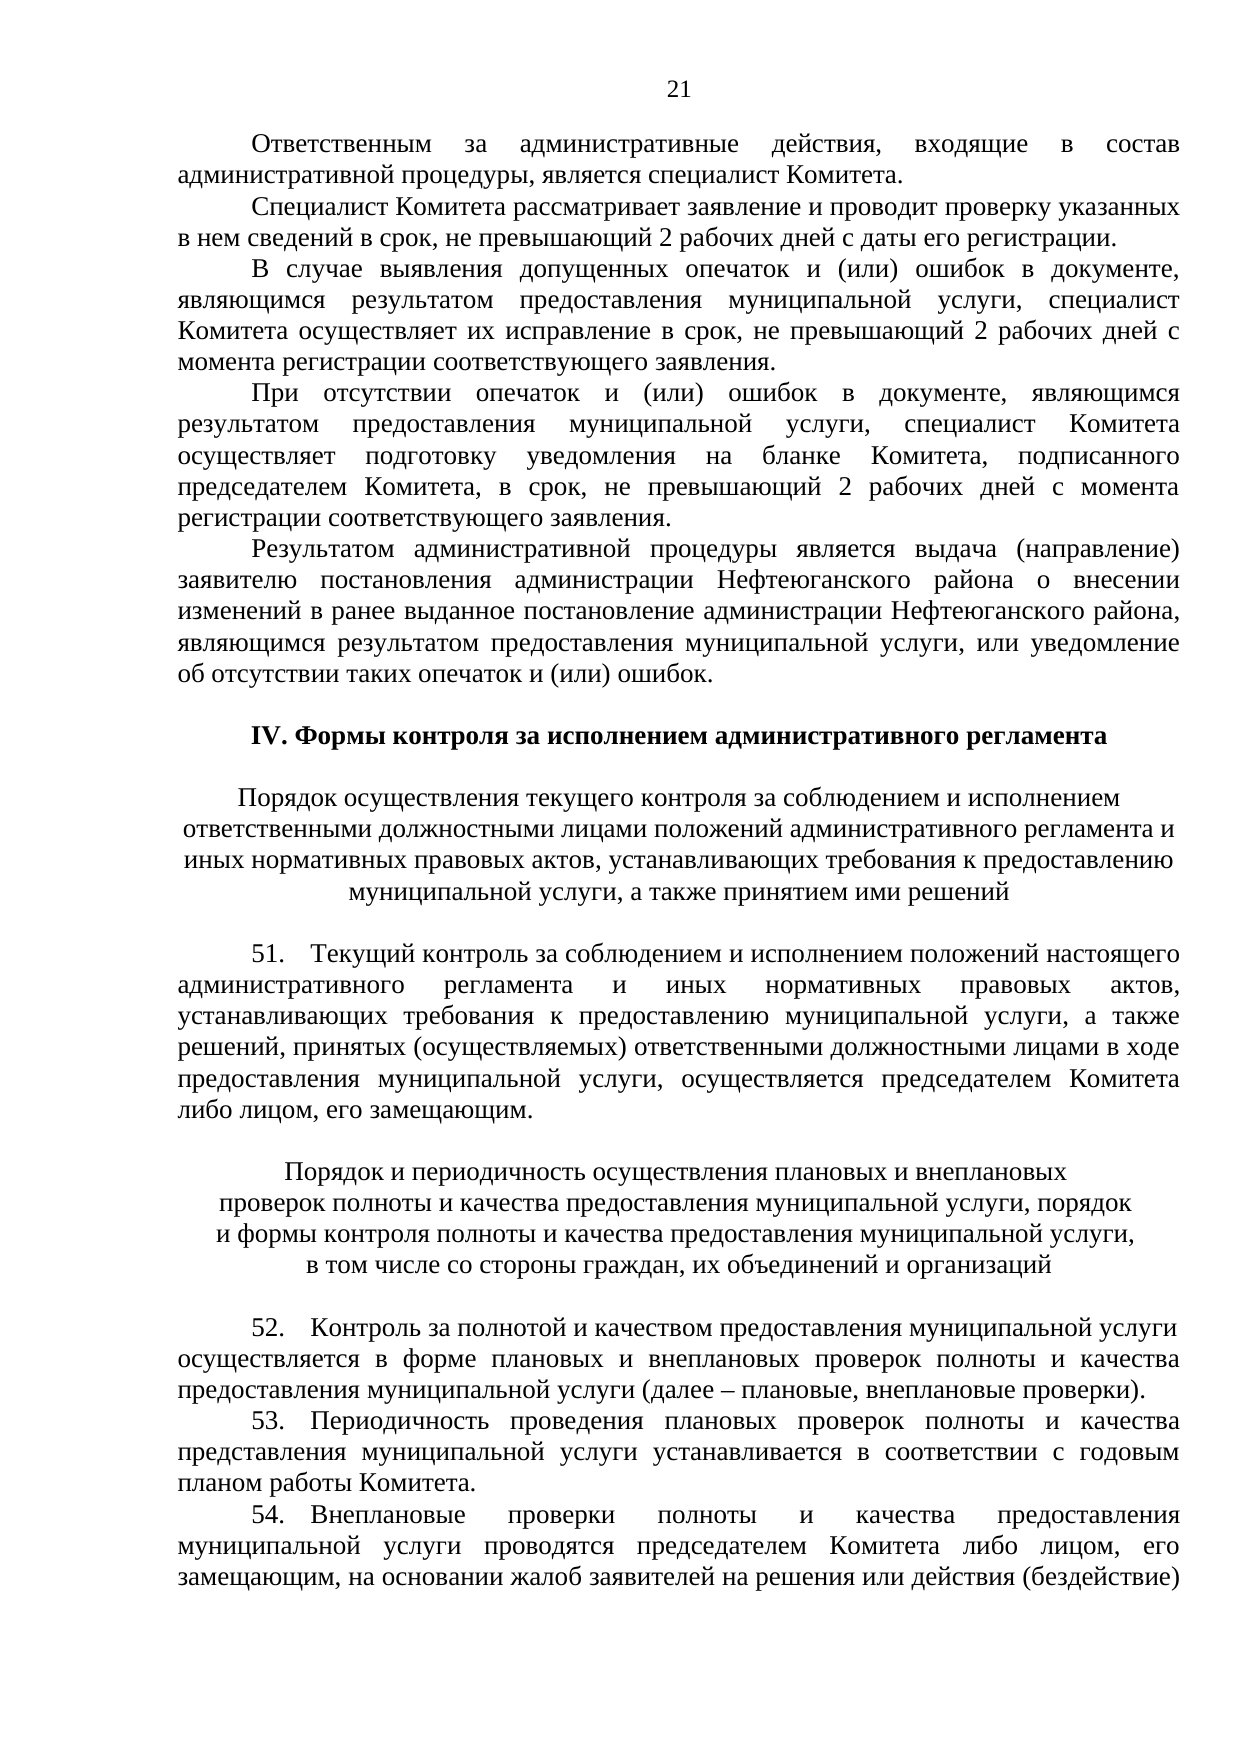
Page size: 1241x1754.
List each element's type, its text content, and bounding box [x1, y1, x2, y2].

text При отсутствии опечаток и (или) ошибок в документе, являющимся результатом предоставления муниципальной услуги, специалист Комитета осуществляет подготовку уведомления на бланке Комитета, подписанного председателем Комитета, в срок, не превышающий 2 рабочих дней с момента регистрации соответствующего заявления. [177, 376, 1181, 532]
text Специалист Комитета рассматривает заявление и проводит проверку указанных в нем сведений в срок, не превышающий 2 рабочих дней с даты его регистрации. [177, 189, 1181, 252]
text В случае выявления допущенных опечаток и (или) ошибок в документе, являющимся результатом предоставления муниципальной услуги, специалист Комитета осуществляет их исправление в срок, не превышающий 2 рабочих дней с момента регистрации соответствующего заявления. [177, 252, 1181, 376]
text Ответственным за административные действия, входящие в состав административной процедуры, является специалист Комитета. [177, 127, 1181, 189]
list Периодичность проведения плановых проверок полноты и качества представления муниципальной услуги устанавливается в соответствии с годовым планом работы Комитета. [177, 1404, 1181, 1498]
list Контроль за полнотой и качеством предоставления муниципальной услуги [177, 1311, 1181, 1342]
list Текущий контроль за соблюдением и исполнением положений настоящего административного регламента и иных нормативных правовых актов, устанавливающих требования к предоставлению муниципальной услуги, а также решений, принятых (осуществляемых) ответственными должностными лицами в ходе предоставления муниципальной услуги, осуществляется председателем Комитета либо лицом, его замещающим. [177, 937, 1181, 1124]
text Результатом административной процедуры является выдача (направление) заявителю постановления администрации Нефтеюганского района о внесении изменений в ранее выданное постановление администрации Нефтеюганского района, являющимся результатом предоставления муниципальной услуги, или уведомление об отсутствии таких опечаток и (или) ошибок. [177, 532, 1181, 688]
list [177, 1498, 1181, 1591]
text осуществляется в форме плановых и внеплановых проверок полноты и качества предоставления муниципальной услуги (далее – плановые, внеплановые проверки). [177, 1342, 1181, 1404]
text IV. Формы контроля за исполнением административного регламента [177, 719, 1181, 750]
text Порядок и периодичность осуществления плановых и внеплановых проверок полноты и качества предоставления муниципальной услуги, порядок и формы контроля полноты и качества предоставления муниципальной услуги, в том числе со стороны граждан, их объединений и организаций [177, 1155, 1181, 1280]
text Порядок осуществления текущего контроля за соблюдением и исполнением ответственными должностными лицами положений административного регламента и иных нормативных правовых актов, устанавливающих требования к предоставлению муниципальной услуги, а также принятием ими решений [177, 781, 1181, 906]
